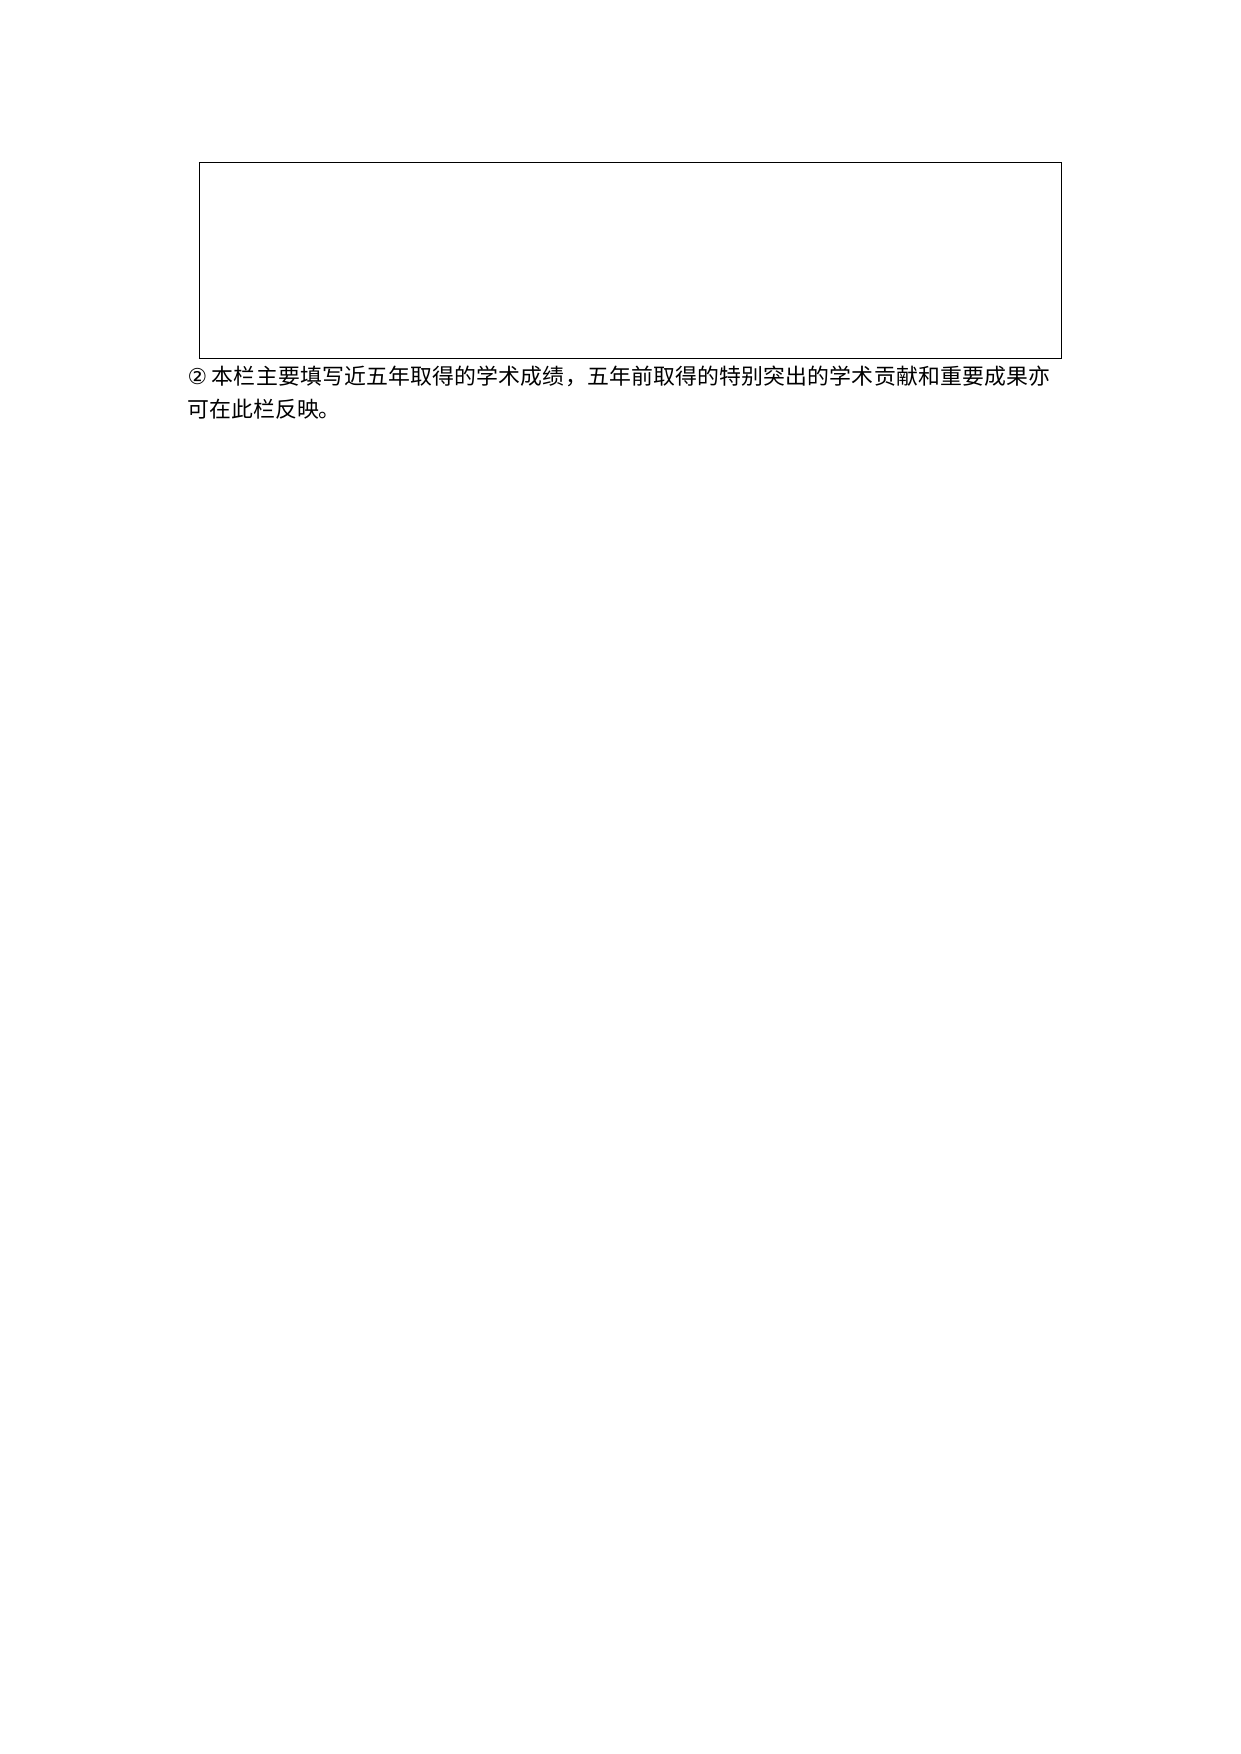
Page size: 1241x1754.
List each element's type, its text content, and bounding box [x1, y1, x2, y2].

table_header [200, 163, 1061, 358]
text ②本栏主要填写近五年取得的学术成绩，五年前取得的特别突出的学术贡献和重要成果亦可在此栏反映。三、近五年主要学术成就情况 [187, 359, 1053, 424]
